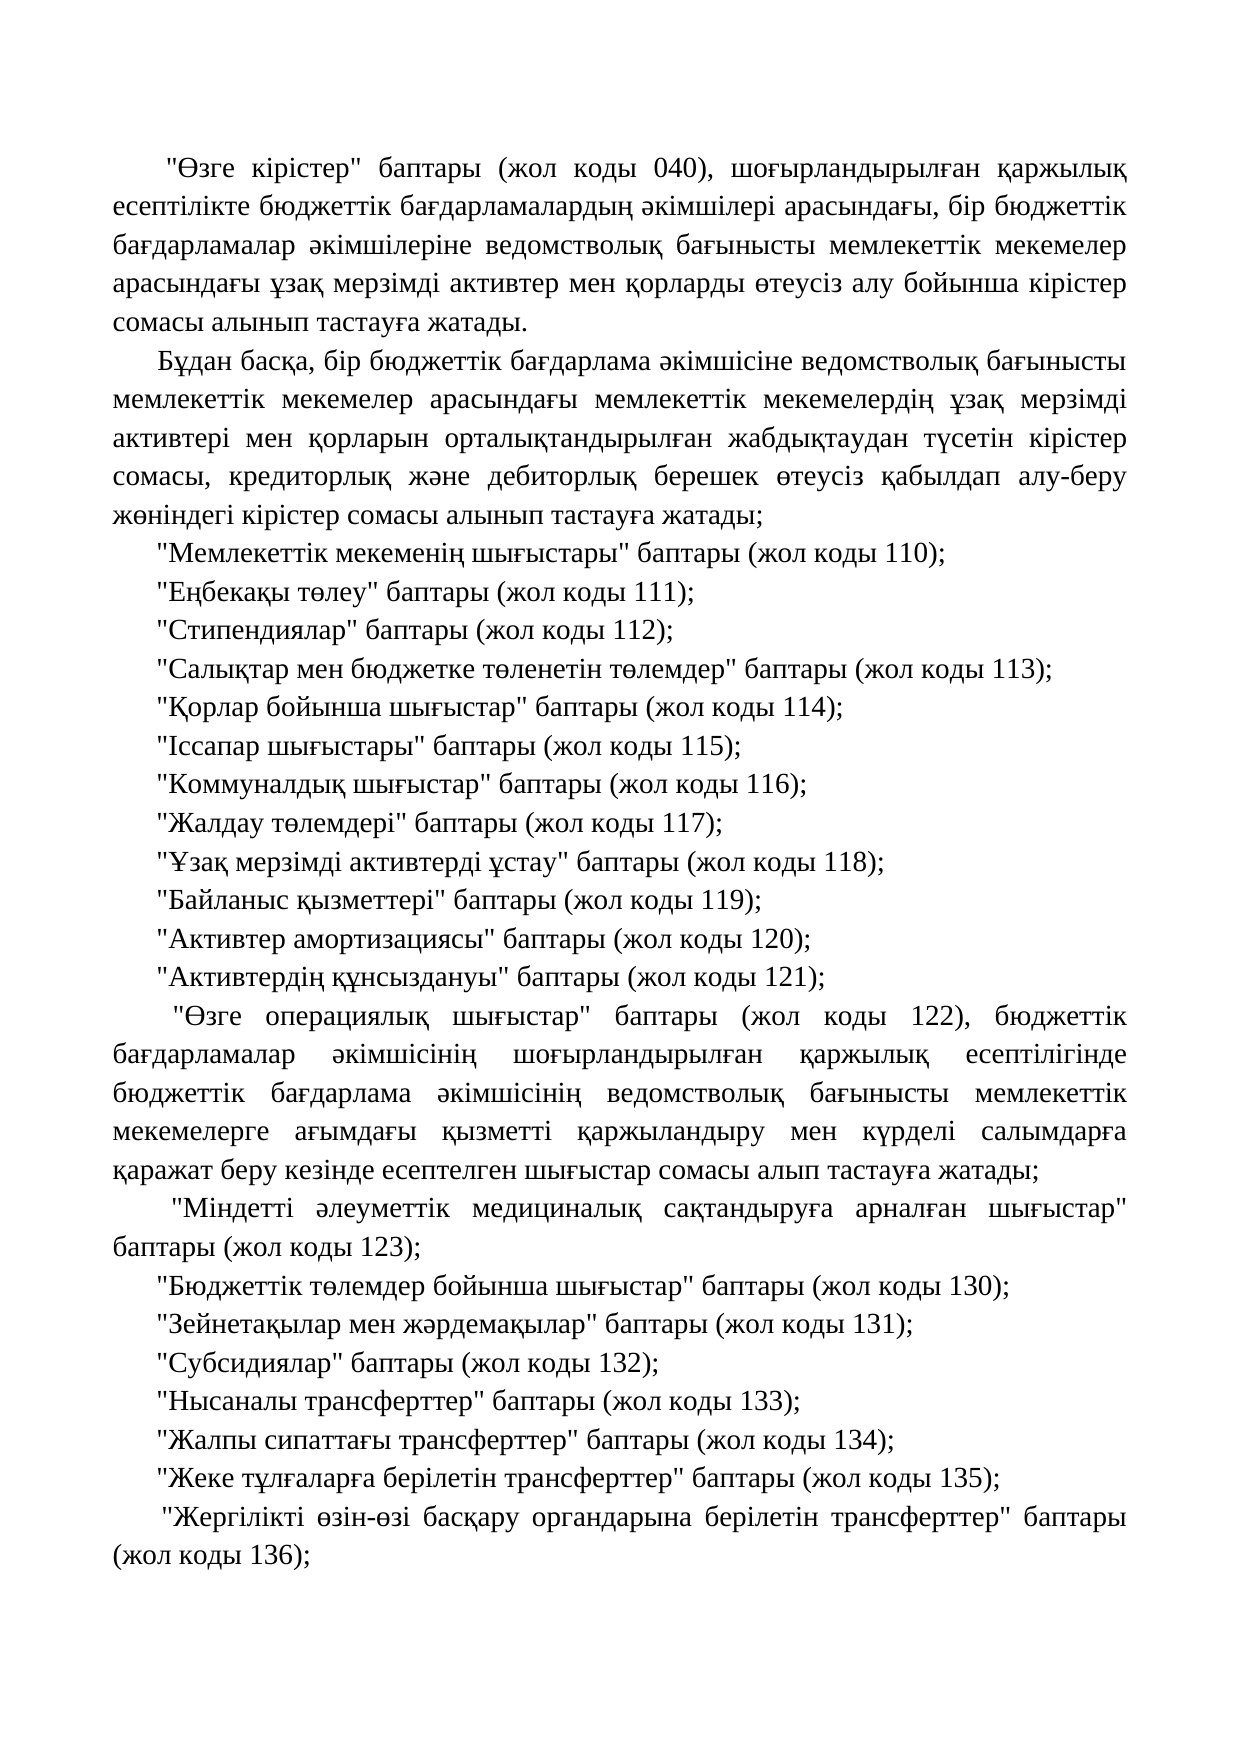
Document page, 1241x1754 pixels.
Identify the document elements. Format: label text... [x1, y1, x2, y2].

text "Нысаналы трансферттер" баптары (жол коды 133); [112, 1383, 1128, 1417]
text "Коммуналдық шығыстар" баптары (жол коды 116); [112, 767, 1128, 800]
text "Зейнетақылар мен жәрдемақылар" баптары (жол коды 131); [112, 1306, 1128, 1340]
text "Жалдау төлемдері" баптары (жол коды 117); [112, 805, 1128, 839]
text "Міндетті әлеуметтік медициналық сақтандыруға арналған шығыстар" баптары (жол коды 123); [112, 1191, 1128, 1263]
text "Мемлекеттiк мекеменiң шығыстары" баптары (жол коды 110); [112, 535, 1128, 569]
text "Субсидиялар" баптары (жол коды 132); [112, 1345, 1128, 1378]
text "Еңбекақы төлеу" баптары (жол коды 111); [112, 574, 1128, 607]
text "Салықтар мен бюджетке төленетін төлемдер" баптары (жол коды 113); [112, 651, 1128, 684]
text "Жеке тұлғаларға берілетін трансферттер" баптары (жол коды 135); [112, 1460, 1128, 1494]
text "Өзге операциялық шығыстар" баптары (жол коды 122), бюджеттік бағдарламалар әкімшісінің шоғырландырылған қаржылық есептілігінде бюджеттік бағдарлама әкімшісінің ведомстволық бағынысты мемлекеттік мекемелерге ағымдағы қызметтi қаржыландыру мен күрделі салымдарға қаражат беру кезінде есептелген шығыстар сомасы алып тастауға жатады; [112, 998, 1128, 1186]
text "Активтер амортизациясы" баптары (жол коды 120); [112, 921, 1128, 954]
text "Қорлар бойынша шығыстар" баптары (жол коды 114); [112, 689, 1128, 723]
text "Ұзақ мерзiмдi активтердi ұстау" баптары (жол коды 118); [112, 844, 1128, 877]
text "Iссапар шығыстары" баптары (жол коды 115); [112, 728, 1128, 762]
text "Бюджеттiк төлемдер бойынша шығыстар" баптары (жол коды 130); [112, 1268, 1128, 1301]
text Бұдан басқа, бір бюджеттік бағдарлама әкімшісіне ведомстволық бағынысты мемлекеттік мекемелер арасындағы мемлекеттік мекемелердің ұзақ мерзімді активтері мен қорларын орталықтандырылған жабдықтаудан түсетін кірістер сомасы, кредиторлық және дебиторлық берешек өтеусіз қабылдап алу-беру жөніндегі кірістер сомасы алынып тастауға жатады; [112, 343, 1128, 530]
text "Байланыс қызметтерi" баптары (жол коды 119); [112, 882, 1128, 916]
text "Өзге кiрiстер" баптары (жол коды 040), шоғырландырылған қаржылық есептілікте бюджеттік бағдарламалардың әкімшілері арасындағы, бір бюджеттік бағдарламалар әкімшілеріне ведомстволық бағынысты мемлекеттік мекемелер арасындағы ұзақ мерзімді активтер мен қорларды өтеусіз алу бойынша кірістер сомасы алынып тастауға жатады. [112, 150, 1128, 338]
text "Стипендиялар" баптары (жол коды 112); [112, 612, 1128, 646]
text "Активтердің құнсыздануы" баптары (жол коды 121); [112, 959, 1128, 993]
text "Жергілікті өзін-өзі басқару органдарына берілетін трансферттер" баптары (жол коды 136); [112, 1499, 1128, 1571]
text "Жалпы сипаттағы трансферттер" баптары (жол коды 134); [112, 1422, 1128, 1455]
